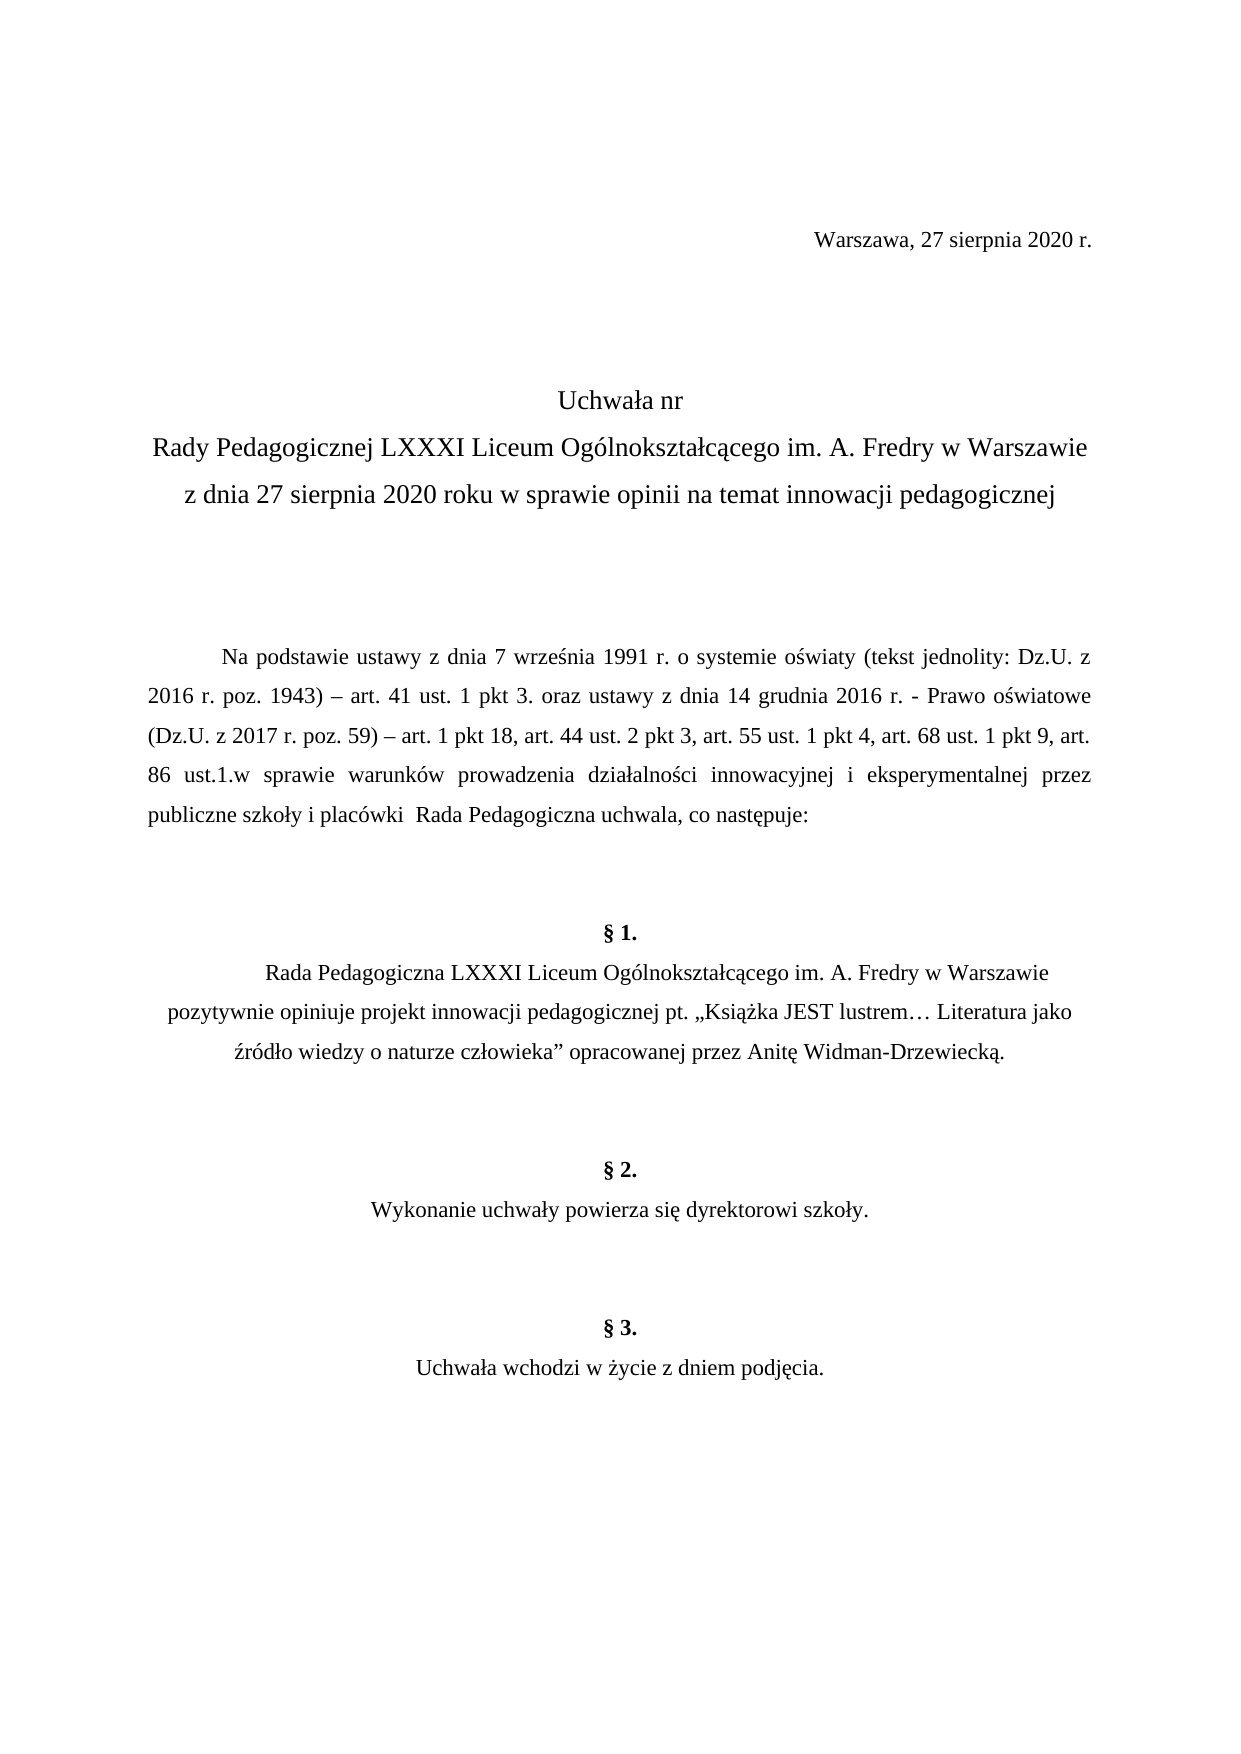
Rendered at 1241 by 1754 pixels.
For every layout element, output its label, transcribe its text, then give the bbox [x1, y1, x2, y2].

text § 3. [148, 1314, 1093, 1340]
text Na podstawie ustawy z dnia 7 września 1991 r. o systemie oświaty (tekst jednolity: Dz.U. z 2016 r. poz. 1943) – art. 41 ust. 1 pkt 3. oraz ustawy z dnia 14 grudnia 2016 r. - Prawo oświatowe (Dz.U. z 2017 r. poz. 59) – art. 1 pkt 18, art. 44 ust. 2 pkt 3, art. 55 ust. 1 pkt 4, art. 68 ust. 1 pkt 9, art. 86 ust.1.w sprawie warunków prowadzenia działalności innowacyjnej i eksperymentalnej przez publiczne szkoły i placówki Rada Pedagogiczna uchwala, co następuje: [148, 643, 1093, 827]
text Warszawa, 27 sierpnia 2020 r. [148, 227, 1093, 253]
text Wykonanie uchwały powierza się dyrektorowi szkoły. [148, 1196, 1093, 1222]
text Uchwała wchodzi w życie z dniem podjęcia. [148, 1353, 1093, 1380]
text Uchwała nr [148, 384, 1093, 416]
text Rada Pedagogiczna LXXXI Liceum Ogólnokształcącego im. A. Fredry w Warszawie pozytywnie opiniuje projekt innowacji pedagogicznej pt. „Książka JEST lustrem… Literatura jako źródło wiedzy o naturze człowieka” opracowanej przez Anitę Widman-Drzewiecką. [148, 959, 1093, 1064]
text Rady Pedagogicznej LXXXI Liceum Ogólnokształcącego im. A. Fredry w Warszawie z dnia 27 sierpnia 2020 roku w sprawie opinii na temat innowacji pedagogicznej [148, 431, 1093, 509]
text § 1. [148, 919, 1093, 946]
text § 2. [148, 1156, 1093, 1182]
